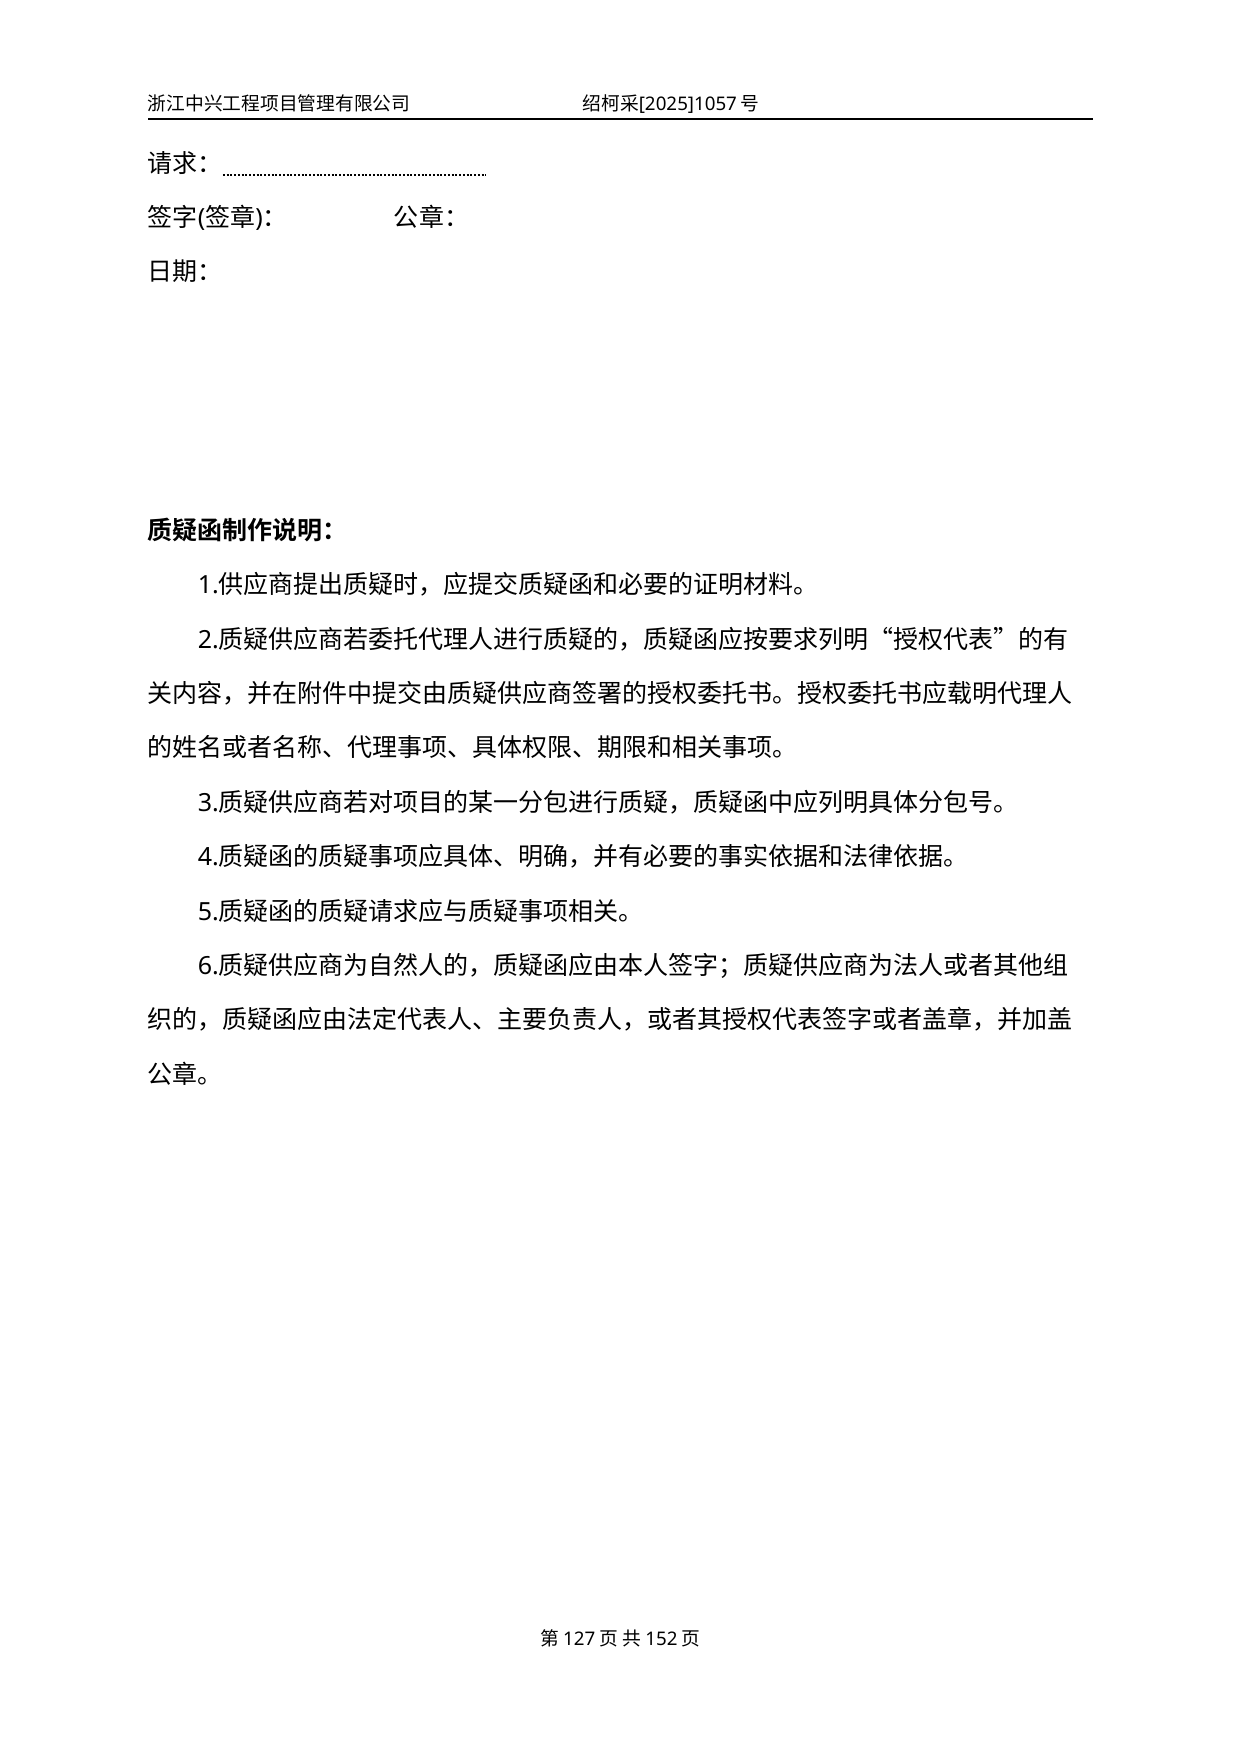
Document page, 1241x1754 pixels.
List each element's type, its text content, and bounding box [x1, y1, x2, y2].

text 3.质疑供应商若对项目的某一分包进行质疑，质疑函中应列明具体分包号。 [148, 782, 1093, 818]
text 日期： [148, 252, 1093, 288]
text 4.质疑函的质疑事项应具体、明确，并有必要的事实依据和法律依据。 [148, 837, 1093, 873]
text 签字(签章)： 公章： [148, 197, 1093, 234]
text 请求： [148, 143, 1093, 179]
text 质疑函制作说明： [148, 510, 1093, 547]
text 2.质疑供应商若委托代理人进行质疑的，质疑函应按要求列明“授权代表”的有关内容，并在附件中提交由质疑供应商签署的授权委托书。授权委托书应载明代理人的姓名或者名称、代理事项、具体权限、期限和相关事项。 [148, 619, 1093, 764]
text 1.供应商提出质疑时，应提交质疑函和必要的证明材料。 [148, 565, 1093, 601]
text 5.质疑函的质疑请求应与质疑事项相关。 [148, 891, 1093, 927]
text 6.质疑供应商为自然人的，质疑函应由本人签字；质疑供应商为法人或者其他组织的，质疑函应由法定代表人、主要负责人，或者其授权代表签字或者盖章，并加盖公章。 [148, 945, 1093, 1090]
